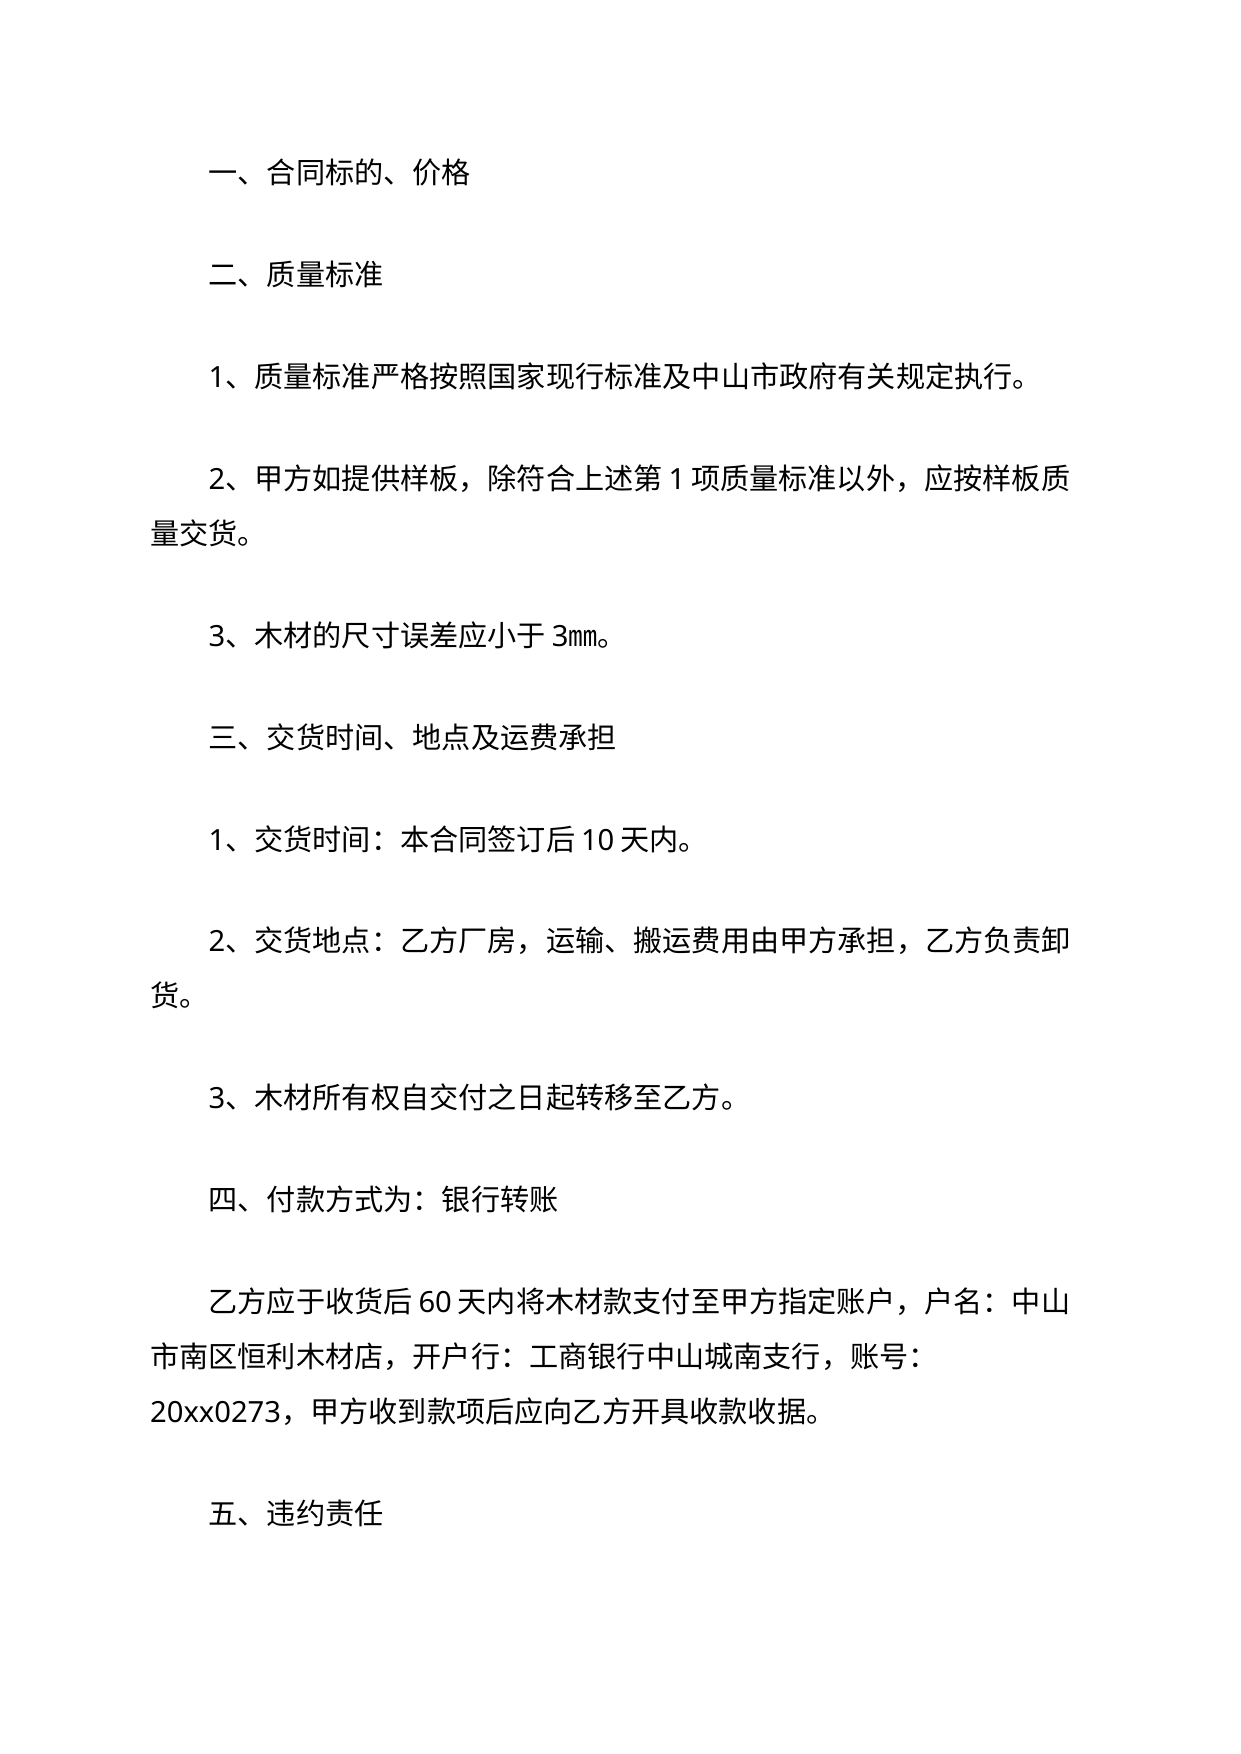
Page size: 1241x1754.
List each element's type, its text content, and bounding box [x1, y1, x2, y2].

text 3、木材所有权自交付之日起转移至乙方。 [150, 1075, 1090, 1117]
text 乙方应于收货后60天内将木材款支付至甲方指定账户，户名：中山市南区恒利木材店，开户行：工商银行中山城南支行，账号：20xx0273，甲方收到款项后应向乙方开具收款收据。 [150, 1278, 1090, 1431]
text 1、质量标准严格按照国家现行标准及中山市政府有关规定执行。 [150, 353, 1090, 396]
text 一、合同标的、价格 [150, 150, 1090, 192]
text 1、交货时间：本合同签订后10天内。 [150, 816, 1090, 858]
text 3、木材的尺寸误差应小于3㎜。 [150, 612, 1090, 655]
text 二、质量标准 [150, 252, 1090, 294]
text 五、违约责任 [150, 1490, 1090, 1533]
text 三、交货时间、地点及运费承担 [150, 714, 1090, 757]
text 四、付款方式为：银行转账 [150, 1177, 1090, 1219]
text 2、甲方如提供样板，除符合上述第1项质量标准以外，应按样板质量交货。 [150, 456, 1090, 553]
text 2、交货地点：乙方厂房，运输、搬运费用由甲方承担，乙方负责卸货。 [150, 918, 1090, 1015]
